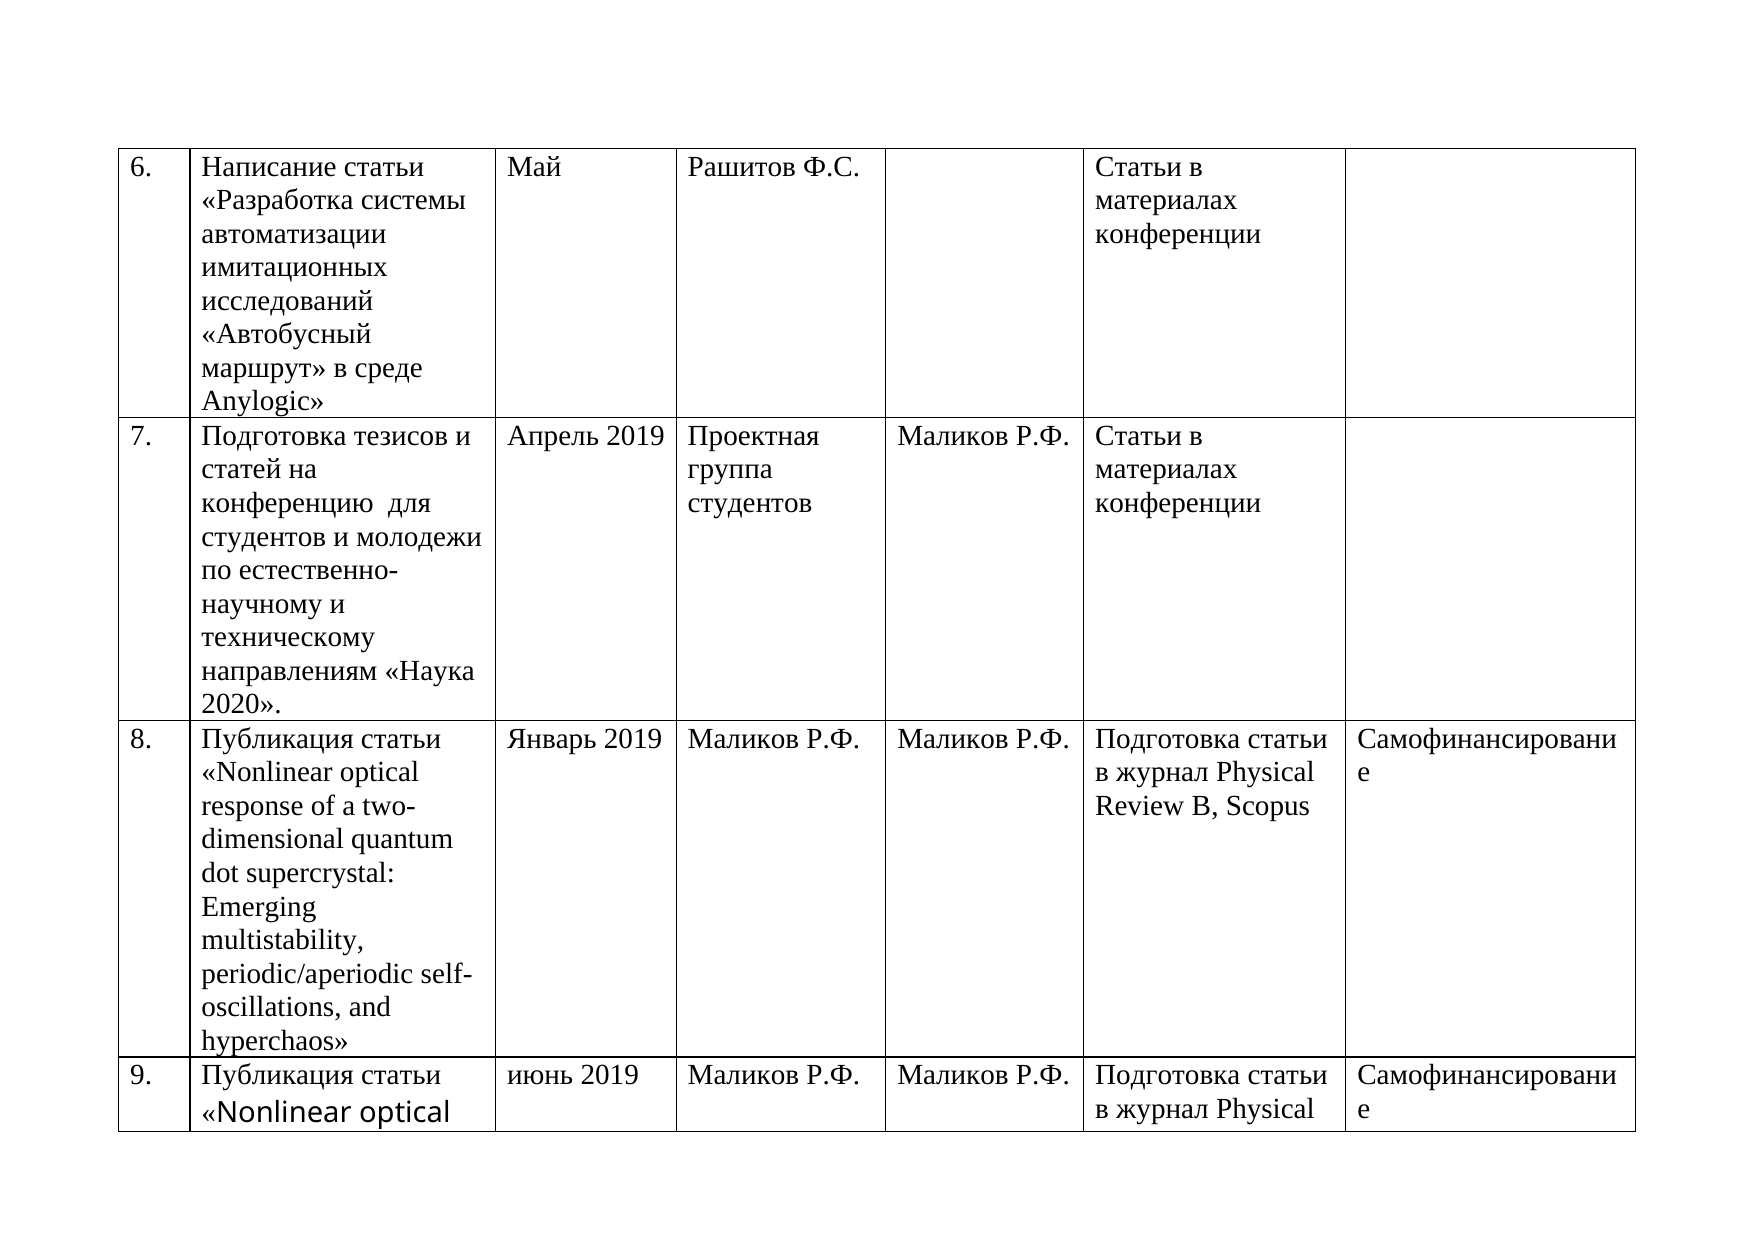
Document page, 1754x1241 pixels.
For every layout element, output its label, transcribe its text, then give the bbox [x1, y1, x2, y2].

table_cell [1084, 1058, 1345, 1131]
table_cell Самофинансирование [1346, 1058, 1635, 1131]
table_cell Рашитов Ф.С. [677, 149, 885, 417]
table_cell Маликов Р.Ф. [677, 1058, 885, 1131]
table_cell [1084, 149, 1345, 417]
table_cell Апрель 2019 [496, 418, 676, 720]
table_cell Подготовка тезисов и статей на конференцию для студентов и молодежи по естественно-научному и техническому направлениям «Наука 2020». [191, 418, 495, 720]
table_cell Статьи в материалах конференции [1084, 418, 1345, 720]
table_cell Январь 2019 [496, 721, 676, 1056]
table_cell [886, 149, 1083, 417]
table_cell Маликов Р.Ф. [886, 721, 1083, 1056]
table_cell [1346, 418, 1635, 720]
table_cell Самофинансирование [1346, 721, 1635, 1056]
table_cell [119, 721, 189, 1056]
table_cell Проектная группа студентов [677, 418, 885, 720]
table_cell Маликов Р.Ф. [677, 721, 885, 1056]
table_cell Подготовка статьи в журнал Physical Review B, Scopus [1084, 721, 1345, 1056]
table_cell [119, 1058, 189, 1131]
table_cell [119, 149, 189, 417]
table_cell [119, 418, 189, 720]
table_cell [1346, 149, 1635, 417]
table_cell Публикация статьи «Nonlinear optical response of a two-dimensional quantum dot supercrystal: Emerging multistability, periodic/aperiodic self-oscillations, and hyperchaos» [191, 721, 495, 1056]
table_cell Маликов Р.Ф. [886, 1058, 1083, 1131]
table_cell Май [496, 149, 676, 417]
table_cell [191, 1058, 495, 1131]
table_cell Написание статьи «Разработка системы автоматизации имитационных исследований «Автобусный маршрут» в среде Anylogic» [191, 149, 495, 417]
table_cell июнь 2019 [496, 1058, 676, 1131]
table_cell Маликов Р.Ф. [886, 418, 1083, 720]
